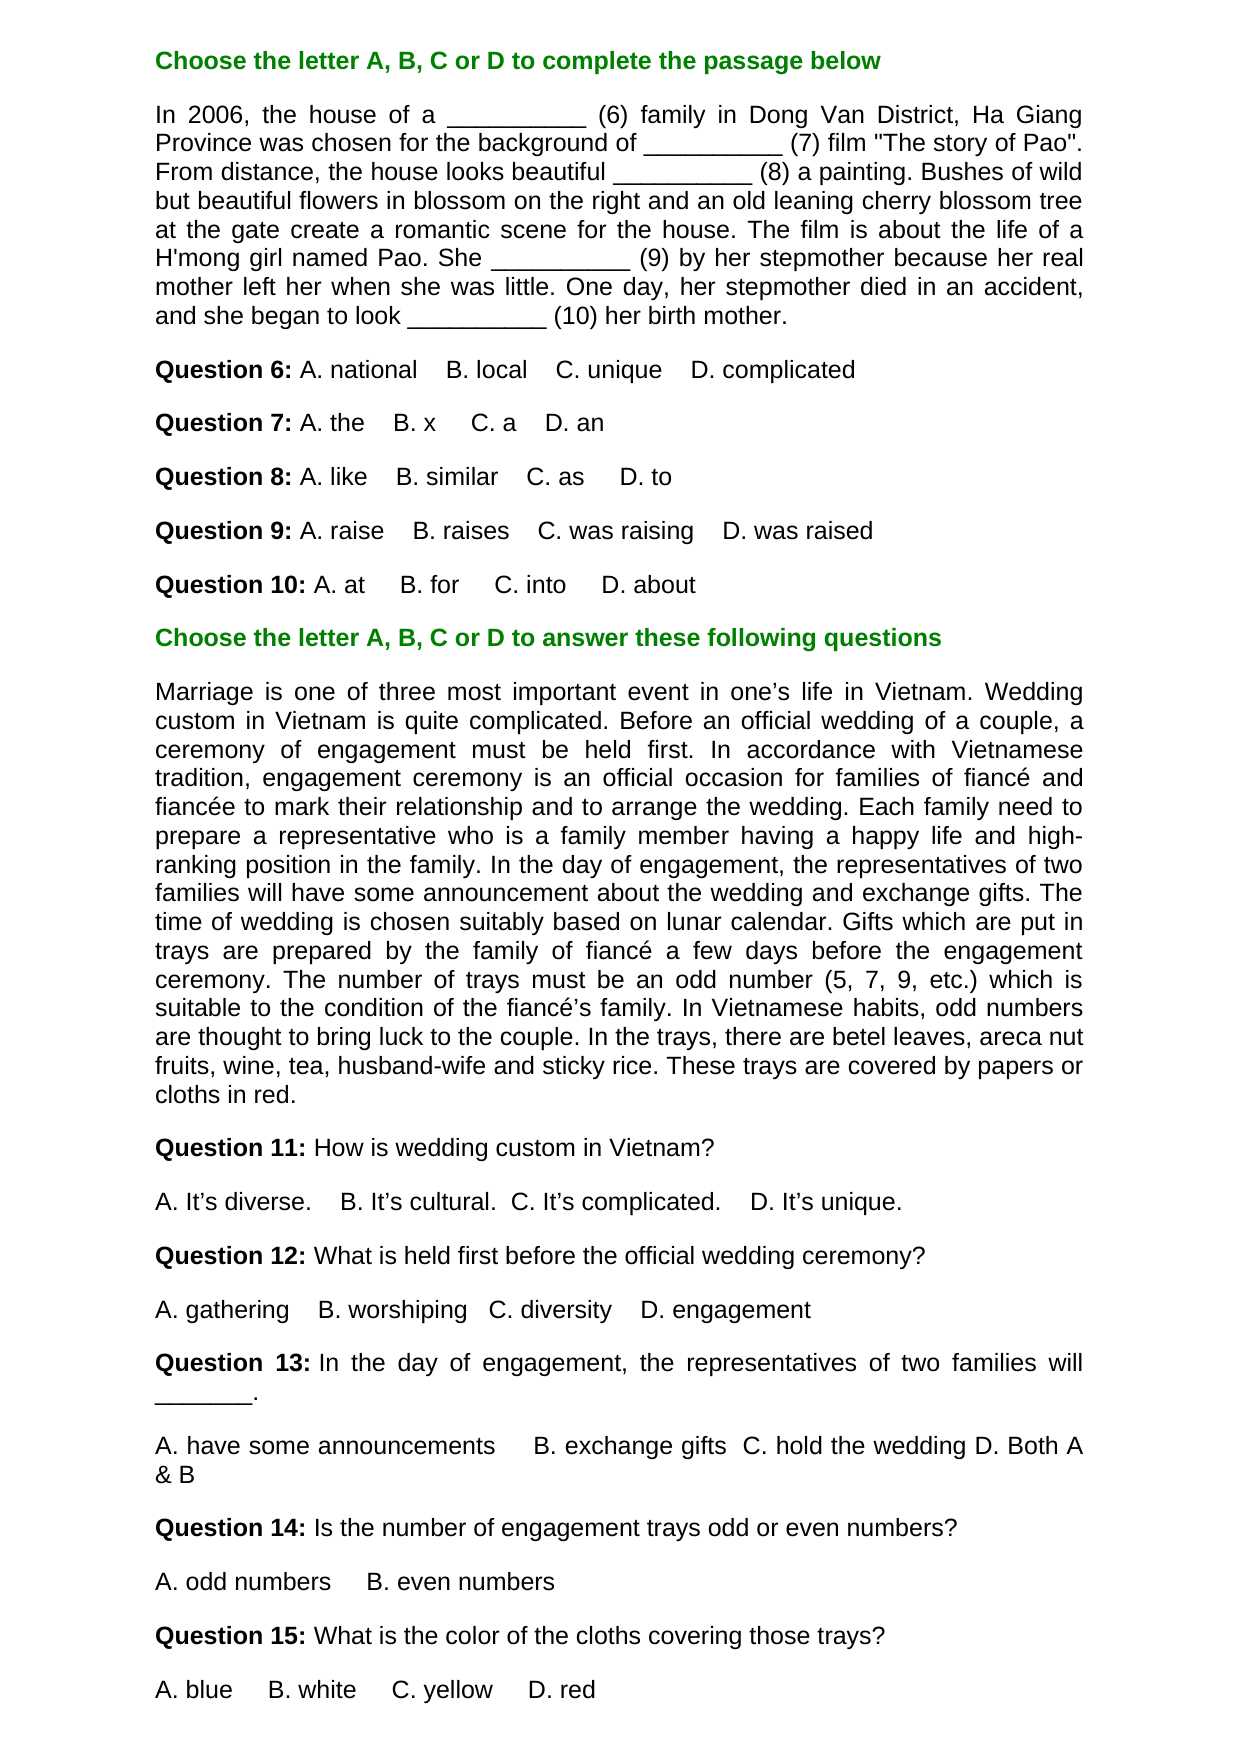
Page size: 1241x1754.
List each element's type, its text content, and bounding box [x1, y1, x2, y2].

text Question 15: What is the color of the cloths covering those trays? [155, 1621, 1085, 1649]
text Question 10: A. at B. for C. into D. about [155, 569, 1085, 598]
text A. odd numbers B. even numbers [155, 1567, 1085, 1596]
text In 2006, the house of a __________ (6) family in Dong Van District, Ha Giang Province was chosen for the background of __________ (7) film "The story of Pao". From distance, the house looks beautiful __________ (8) a painting. Bushes of wild but beautiful flowers in blossom on the right and an old leaning cherry blossom tree at the gate create a romantic scene for the house. The film is about the life of a H'mong girl named Pao. She __________ (9) by her stepmother because her real mother left her when she was little. One day, her stepmother died in an accident, and she began to look __________ (10) her birth mother. [155, 99, 1085, 329]
text Question 13: In the day of engagement, the representatives of two families will _______. [155, 1348, 1085, 1406]
text A. It’s diverse. B. It’s cultural. C. It’s complicated. D. It’s unique. [155, 1187, 1085, 1216]
text A. blue B. white C. yellow D. red [155, 1674, 1085, 1703]
text Question 14: Is the number of engagement trays odd or even numbers? [155, 1513, 1085, 1542]
text Question 8: A. like B. similar C. as D. to [155, 462, 1085, 491]
text Question 11: How is wedding custom in Vietnam? [155, 1133, 1085, 1162]
text Choose the letter A, B, C or D to answer these following questions [155, 623, 1085, 652]
text A. gathering B. worshiping C. diversity D. engagement [155, 1294, 1085, 1323]
text Marriage is one of three most important event in one’s life in Vietnam. Wedding custom in Vietnam is quite complicated. Before an official wedding of a couple, a ceremony of engagement must be held first. In accordance with Vietnamese tradition, engagement ceremony is an official occasion for families of fiancé and fiancée to mark their relationship and to arrange the wedding. Each family need to prepare a representative who is a family member having a happy life and high-ranking position in the family. In the day of engagement, the representatives of two families will have some announcement about the wedding and exchange gifts. The time of wedding is chosen suitably based on lunar calendar. Gifts which are put in trays are prepared by the family of fiancé a few days before the engagement ceremony. The number of trays must be an odd number (5, 7, 9, etc.) which is suitable to the condition of the fiancé’s family. In Vietnamese habits, odd numbers are thought to bring luck to the couple. In the trays, there are betel leaves, areca nut fruits, wine, tea, husband-wife and sticky rice. These trays are covered by papers or cloths in red. [155, 677, 1085, 1108]
text Question 7: A. the B. x C. a D. an [155, 408, 1085, 437]
text Choose the letter A, B, C or D to complete the passage below [155, 46, 1085, 74]
text Question 9: A. raise B. raises C. was raising D. was raised [155, 516, 1085, 544]
text Question 12: What is held first before the official wedding ceremony? [155, 1241, 1085, 1269]
text A. have some announcements B. exchange gifts C. hold the wedding D. Both A & B [155, 1431, 1085, 1488]
text Question 6: A. national B. local C. unique D. complicated [155, 354, 1085, 383]
